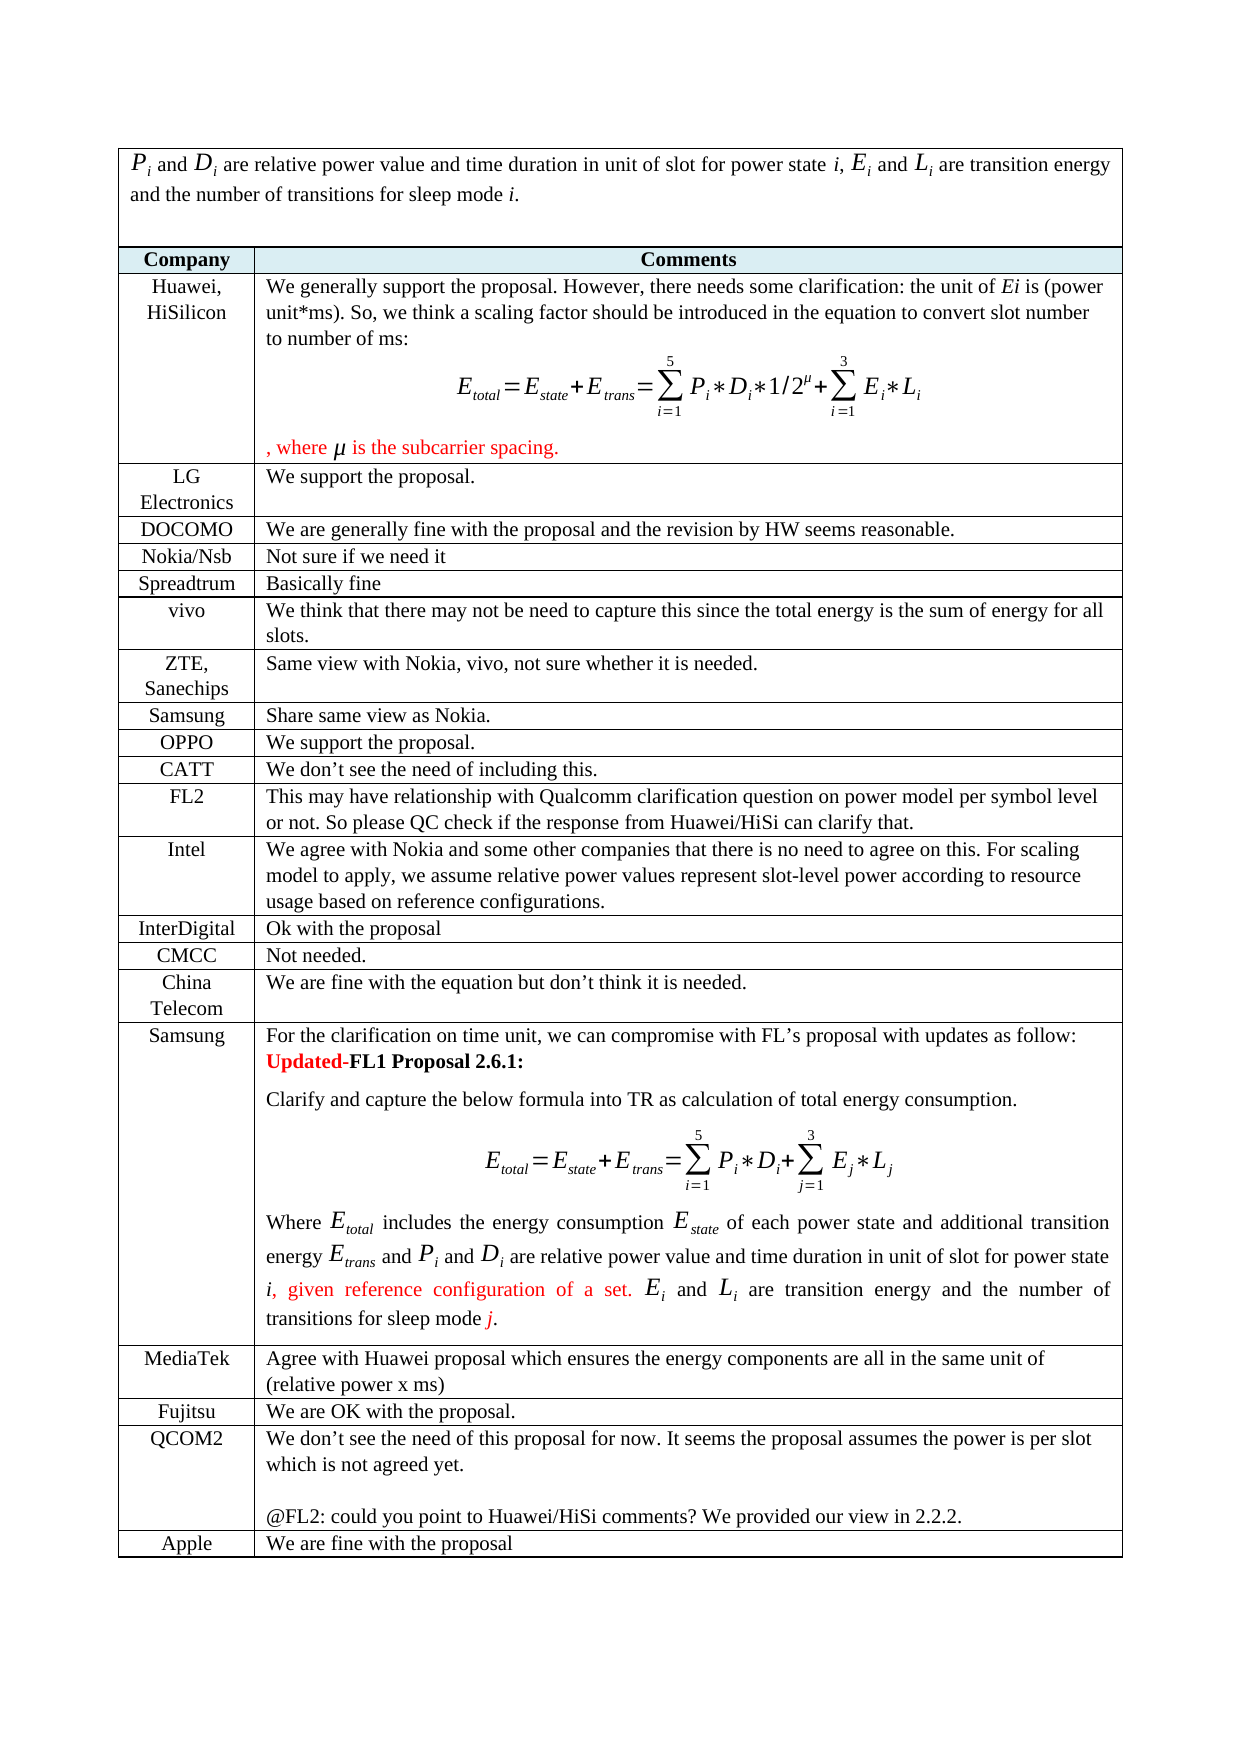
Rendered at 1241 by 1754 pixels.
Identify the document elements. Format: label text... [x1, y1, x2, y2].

table_cell Intel [119, 837, 254, 915]
table_cell CMCC [119, 943, 254, 969]
table_cell We support the proposal. [255, 730, 1122, 756]
table_cell Not sure if we need it [255, 544, 1122, 569]
table_cell Apple [119, 1531, 254, 1556]
table_cell We don’t see the need of this proposal for now. It seems the proposal assumes the power is per slot which is not agreed yet. @FL2: could you point to Huawei/HiSi comments? We provided our view in 2.2.2. [255, 1426, 1122, 1529]
table_cell Spreadtrum [119, 571, 254, 596]
table_cell QCOM2 [119, 1426, 254, 1529]
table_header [119, 149, 1122, 246]
table_cell China Telecom [119, 970, 254, 1022]
table_cell We agree with Nokia and some other companies that there is no need to agree on this. For scaling model to apply, we assume relative power values represent slot-level power according to resource usage based on reference configurations. [255, 837, 1122, 915]
table_cell Company [119, 248, 254, 273]
table_cell We are fine with the proposal [255, 1531, 1122, 1556]
table_cell This may have relationship with Qualcomm clarification question on power model per symbol level or not. So please QC check if the response from Huawei/HiSi can clarify that. [255, 784, 1122, 836]
table_cell DOCOMO [119, 517, 254, 542]
table_cell Ok with the proposal [255, 916, 1122, 942]
table_cell We are generally fine with the proposal and the revision by HW seems reasonable. [255, 517, 1122, 542]
table_cell MediaTek [119, 1346, 254, 1398]
table_cell Huawei, HiSilicon [119, 274, 254, 463]
table_cell Fujitsu [119, 1399, 254, 1425]
table_cell We think that there may not be need to capture this since the total energy is the sum of energy for all slots. [255, 598, 1122, 649]
table_cell We are fine with the equation but don’t think it is needed. [255, 970, 1122, 1022]
table_cell Same view with Nokia, vivo, not sure whether it is needed. [255, 650, 1122, 702]
table_cell Agree with Huawei proposal which ensures the energy components are all in the same unit of (relative power x ms) [255, 1346, 1122, 1398]
table_cell Samsung [119, 1023, 254, 1345]
table_cell Comments [255, 248, 1122, 273]
table_cell FL2 [119, 784, 254, 836]
table_cell Samsung [119, 703, 254, 729]
table_cell Nokia/Nsb [119, 544, 254, 569]
table_cell OPPO [119, 730, 254, 756]
table_cell We generally support the proposal. However, there needs some clarification: the unit of Ei is (power unit*ms). So, we think a scaling factor should be introduced in the equation to convert slot number to number of ms: , where is the subcarrier spacing. [255, 274, 1122, 463]
table_cell ZTE, Sanechips [119, 650, 254, 702]
table_cell LG Electronics [119, 464, 254, 516]
table_cell Share same view as Nokia. [255, 703, 1122, 729]
table_cell InterDigital [119, 916, 254, 942]
table_cell vivo [119, 598, 254, 649]
table_cell Not needed. [255, 943, 1122, 969]
table_cell We support the proposal. [255, 464, 1122, 516]
table_cell We don’t see the need of including this. [255, 757, 1122, 783]
table_cell We are OK with the proposal. [255, 1399, 1122, 1425]
table_cell Basically fine [255, 571, 1122, 596]
table_cell For the clarification on time unit, we can compromise with FL’s proposal with updates as follow: Updated-FL1 Proposal 2.6.1: Clarify and capture the below formula into TR as calculation of total energy consumption. Where includes the energy consumption of each power state and additional transition energy and and are relative power value and time duration in unit of slot for power state i, given reference configuration of a set. and are transition energy and the number of transitions for sleep mode j. [255, 1023, 1122, 1345]
table_cell CATT [119, 757, 254, 783]
